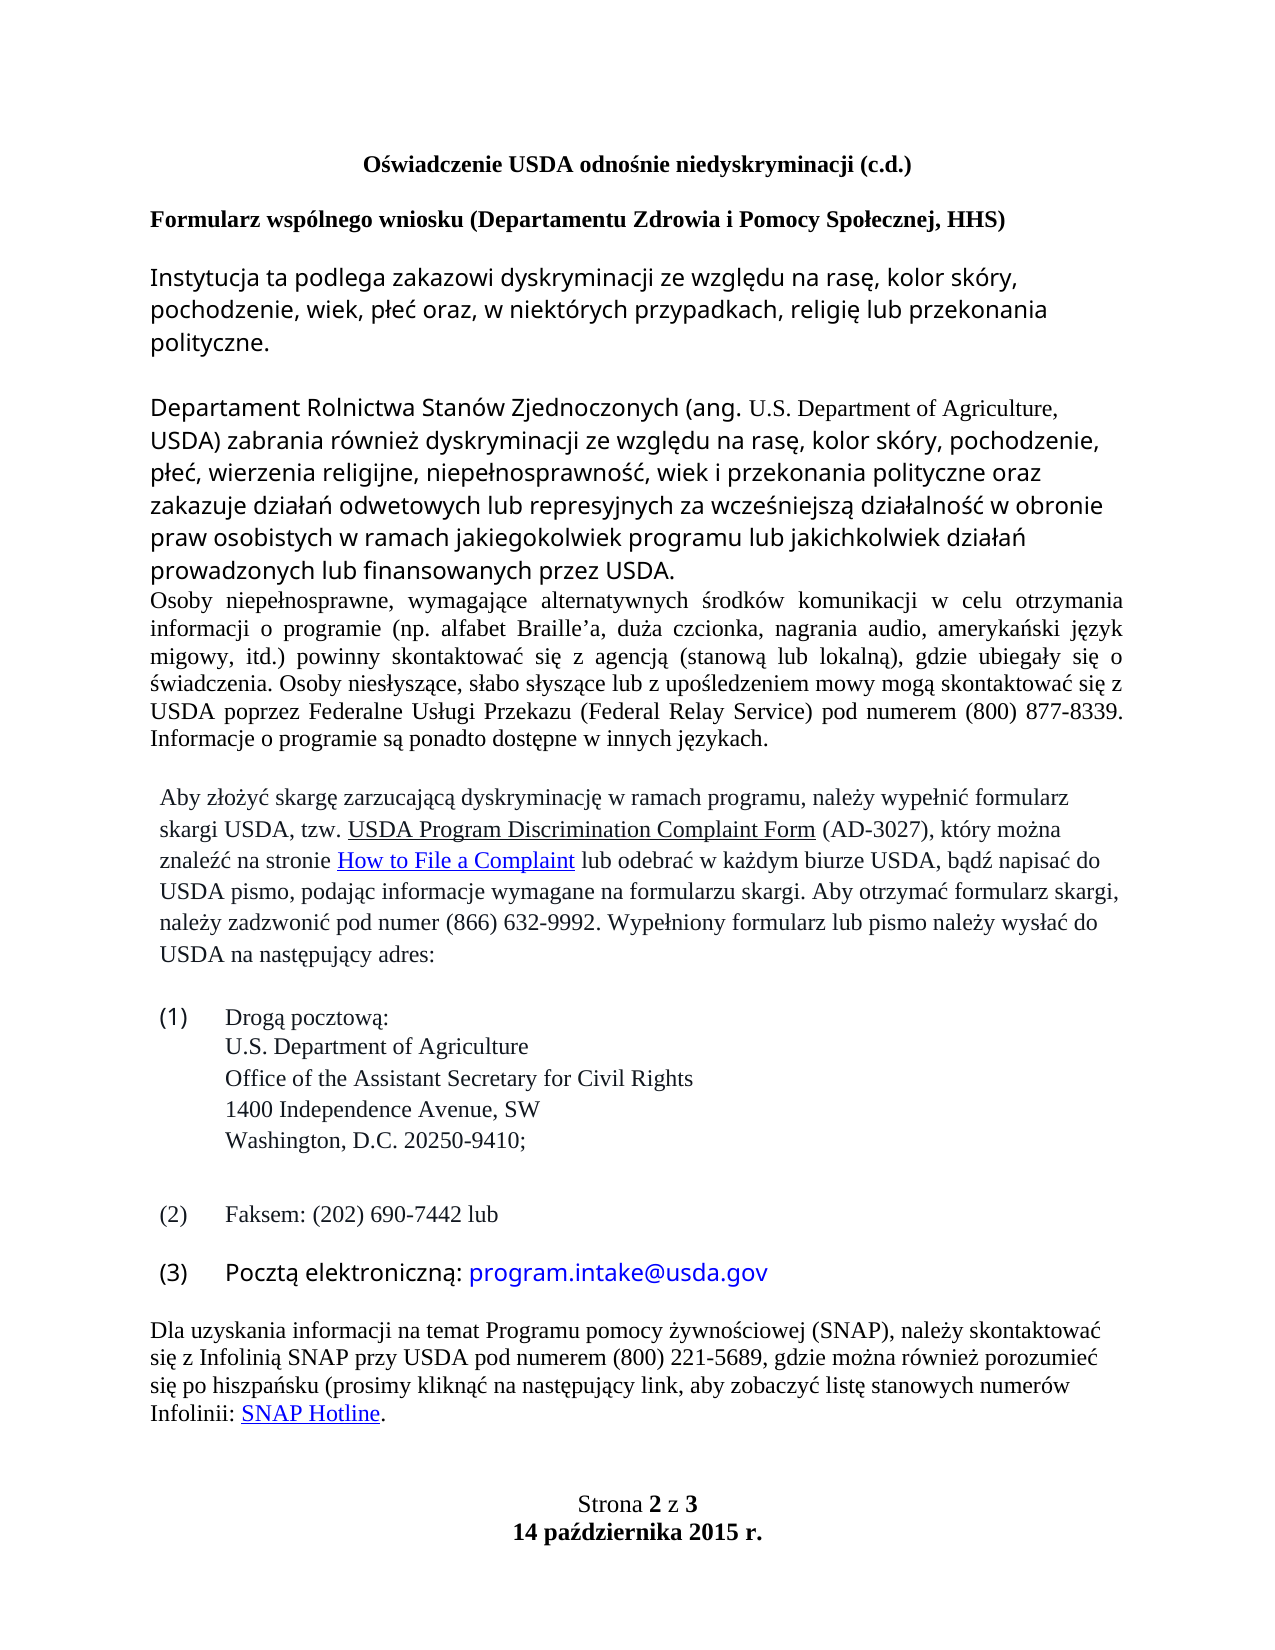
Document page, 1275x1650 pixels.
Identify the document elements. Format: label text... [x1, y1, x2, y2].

text (2) Faksem: (202) 690-7442 lub [159, 1197, 1125, 1228]
text 1400 Independence Avenue, SW [225, 1091, 1125, 1122]
text Departament Rolnictwa Stanów Zjednoczonych (ang. U.S. Department of Agriculture, USDA) zabrania również dyskryminacji ze względu na rasę, kolor skóry, pochodzenie, płeć, wierzenia religijne, niepełnosprawność, wiek i przekonania polityczne oraz zakazuje działań odwetowych lub represyjnych za wcześniejszą działalność w obronie praw osobistych w ramach jakiegokolwiek programu lub jakichkolwiek działań prowadzonych lub finansowanych przez USDA. [150, 391, 1125, 586]
text Osoby niepełnosprawne, wymagające alternatywnych środków komunikacji w celu otrzymania informacji o programie (np. alfabet Braille’a, duża czcionka, nagrania audio, amerykański język migowy, itd.) powinny skontaktować się z agencją (stanową lub lokalną), gdzie ubiegały się o świadczenia. Osoby niesłyszące, słabo słyszące lub z upośledzeniem mowy mogą skontaktować się z USDA poprzez Federalne Usługi Przekazu (Federal Relay Service) pod numerem (800) 877-8339. Informacje o programie są ponadto dostępne w innych językach. [150, 586, 1125, 752]
text Instytucja ta podlega zakazowi dyskryminacji ze względu na rasę, kolor skóry, pochodzenie, wiek, płeć oraz, w niektórych przypadkach, religię lub przekonania polityczne. [150, 260, 1125, 358]
text Aby złożyć skargę zarzucającą dyskryminację w ramach programu, należy wypełnić formularz skargi USDA, tzw. USDA Program Discrimination Complaint Form (AD-3027), który można znaleźć na stronie How to File a Complaint lub odebrać w każdym biurze USDA, bądź napisać do USDA pismo, podając informacje wymagane na formularzu skargi. Aby otrzymać formularz skargi, należy zadzwonić pod numer (866) 632-9992. Wypełniony formularz lub pismo należy wysłać do USDA na następujący adres: [159, 780, 1125, 967]
text Formularz wspólnego wniosku (Departamentu Zdrowia i Pomocy Społecznej, HHS) [150, 205, 1125, 233]
text (1) Drogą pocztową: [159, 1000, 1125, 1032]
text Dla uzyskania informacji na temat Programu pomocy żywnościowej (SNAP), należy skontaktować się z Infolinią SNAP przy USDA pod numerem (800) 221-5689, gdzie można również porozumieć się po hiszpańsku (prosimy kliknąć na następujący link, aby zobaczyć listę stanowych numerów Infolinii: SNAP Hotline. [150, 1316, 1125, 1426]
text Office of the Assistant Secretary for Civil Rights [225, 1060, 1125, 1091]
text U.S. Department of Agriculture [225, 1032, 1125, 1060]
text Washington, D.C. 20250-9410; [225, 1122, 1125, 1154]
text Oświadczenie USDA odnośnie niedyskryminacji (c.d.) [150, 150, 1125, 178]
text (3) Pocztą elektroniczną: program.intake@usda.gov [159, 1256, 1125, 1288]
